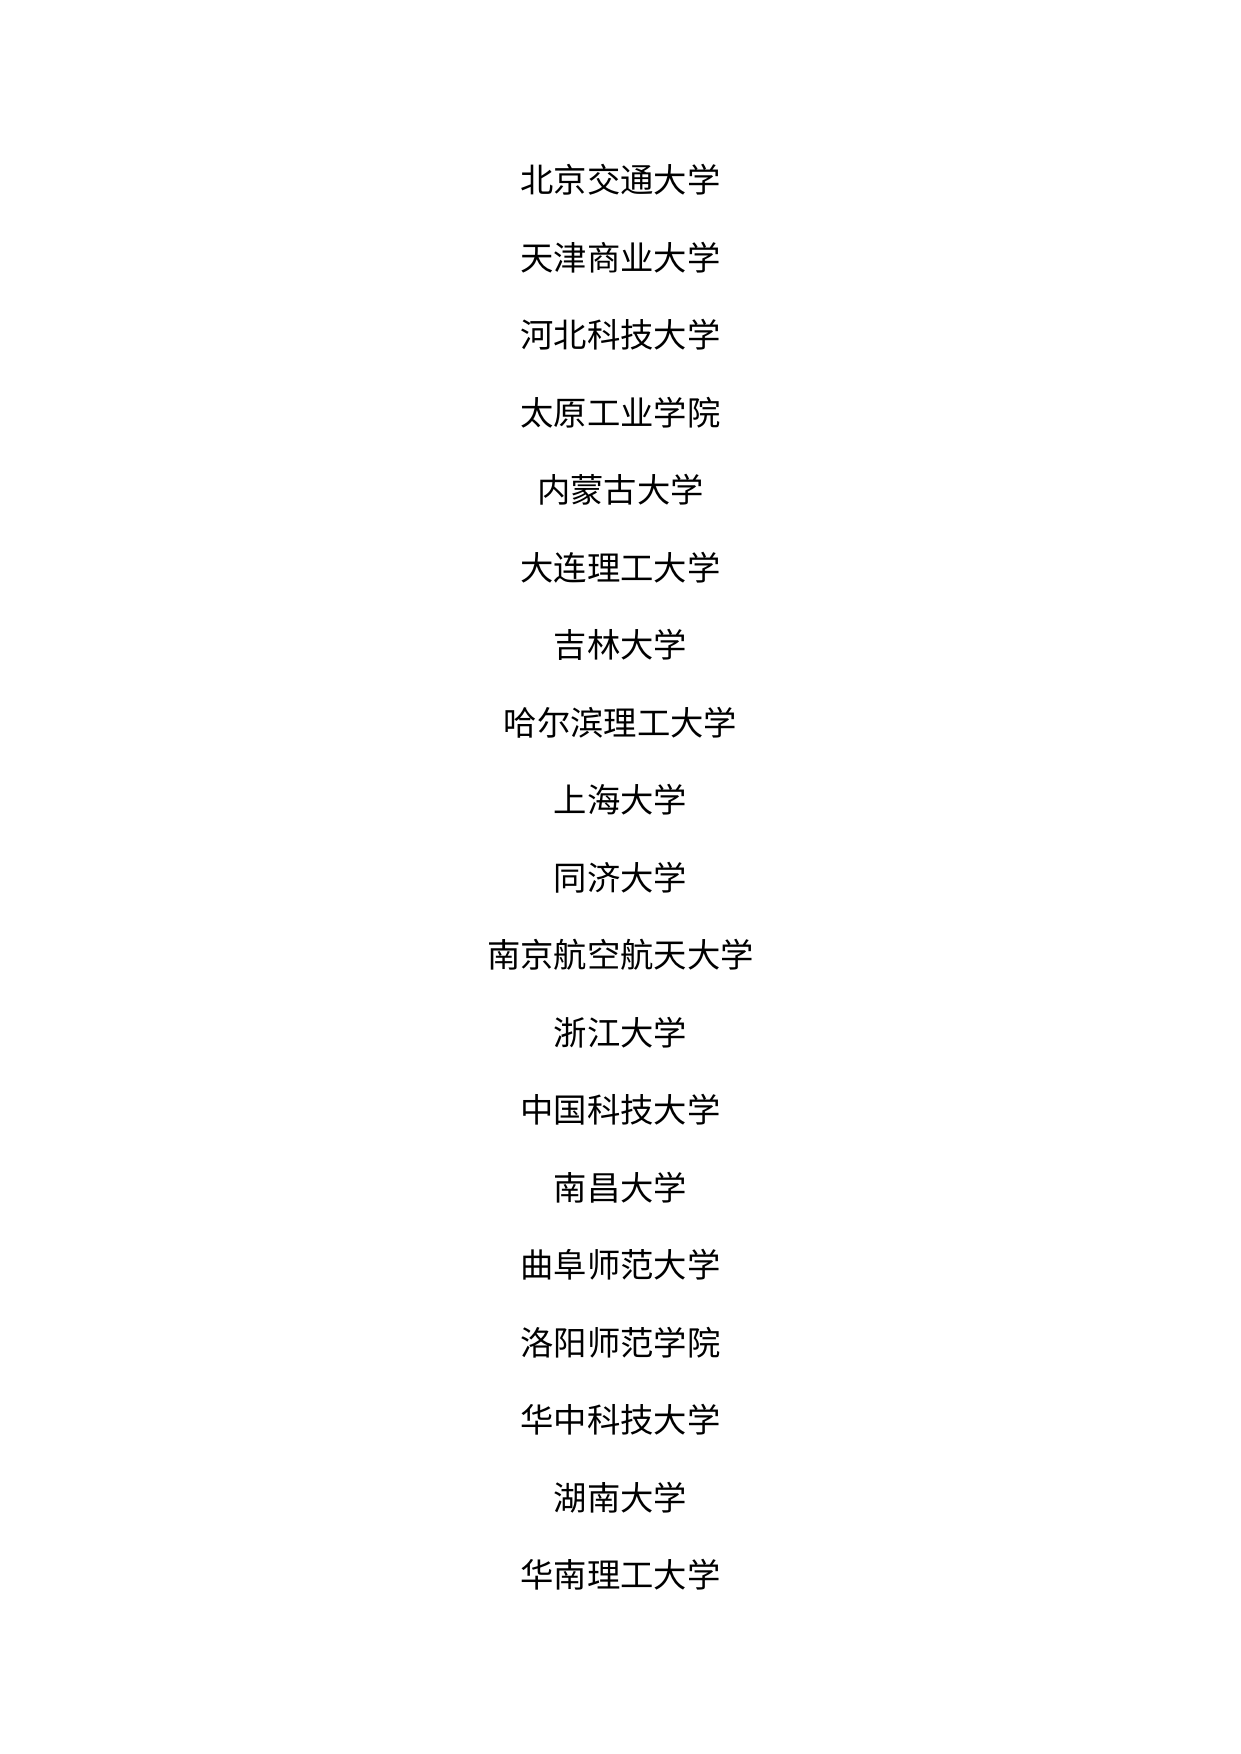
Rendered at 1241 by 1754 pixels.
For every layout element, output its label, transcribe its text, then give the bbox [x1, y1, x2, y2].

text 洛阳师范学院 [187, 1308, 1053, 1373]
text 华南理工大学 [187, 1541, 1053, 1606]
text 天津商业大学 [187, 223, 1053, 288]
text 河北科技大学 [187, 301, 1053, 366]
text 大连理工大学 [187, 533, 1053, 598]
text 内蒙古大学 [187, 456, 1053, 521]
text 上海大学 [187, 766, 1053, 831]
text 吉林大学 [187, 611, 1053, 676]
text 同济大学 [187, 843, 1053, 908]
text 南京航空航天大学 [187, 921, 1053, 986]
text 太原工业学院 [187, 378, 1053, 443]
text 南昌大学 [187, 1153, 1053, 1218]
text 哈尔滨理工大学 [187, 688, 1053, 753]
text 湖南大学 [187, 1463, 1053, 1528]
text 曲阜师范大学 [187, 1231, 1053, 1296]
text 华中科技大学 [187, 1386, 1053, 1451]
text 中国科技大学 [187, 1076, 1053, 1141]
text 浙江大学 [187, 998, 1053, 1063]
text 北京交通大学 [187, 146, 1053, 211]
